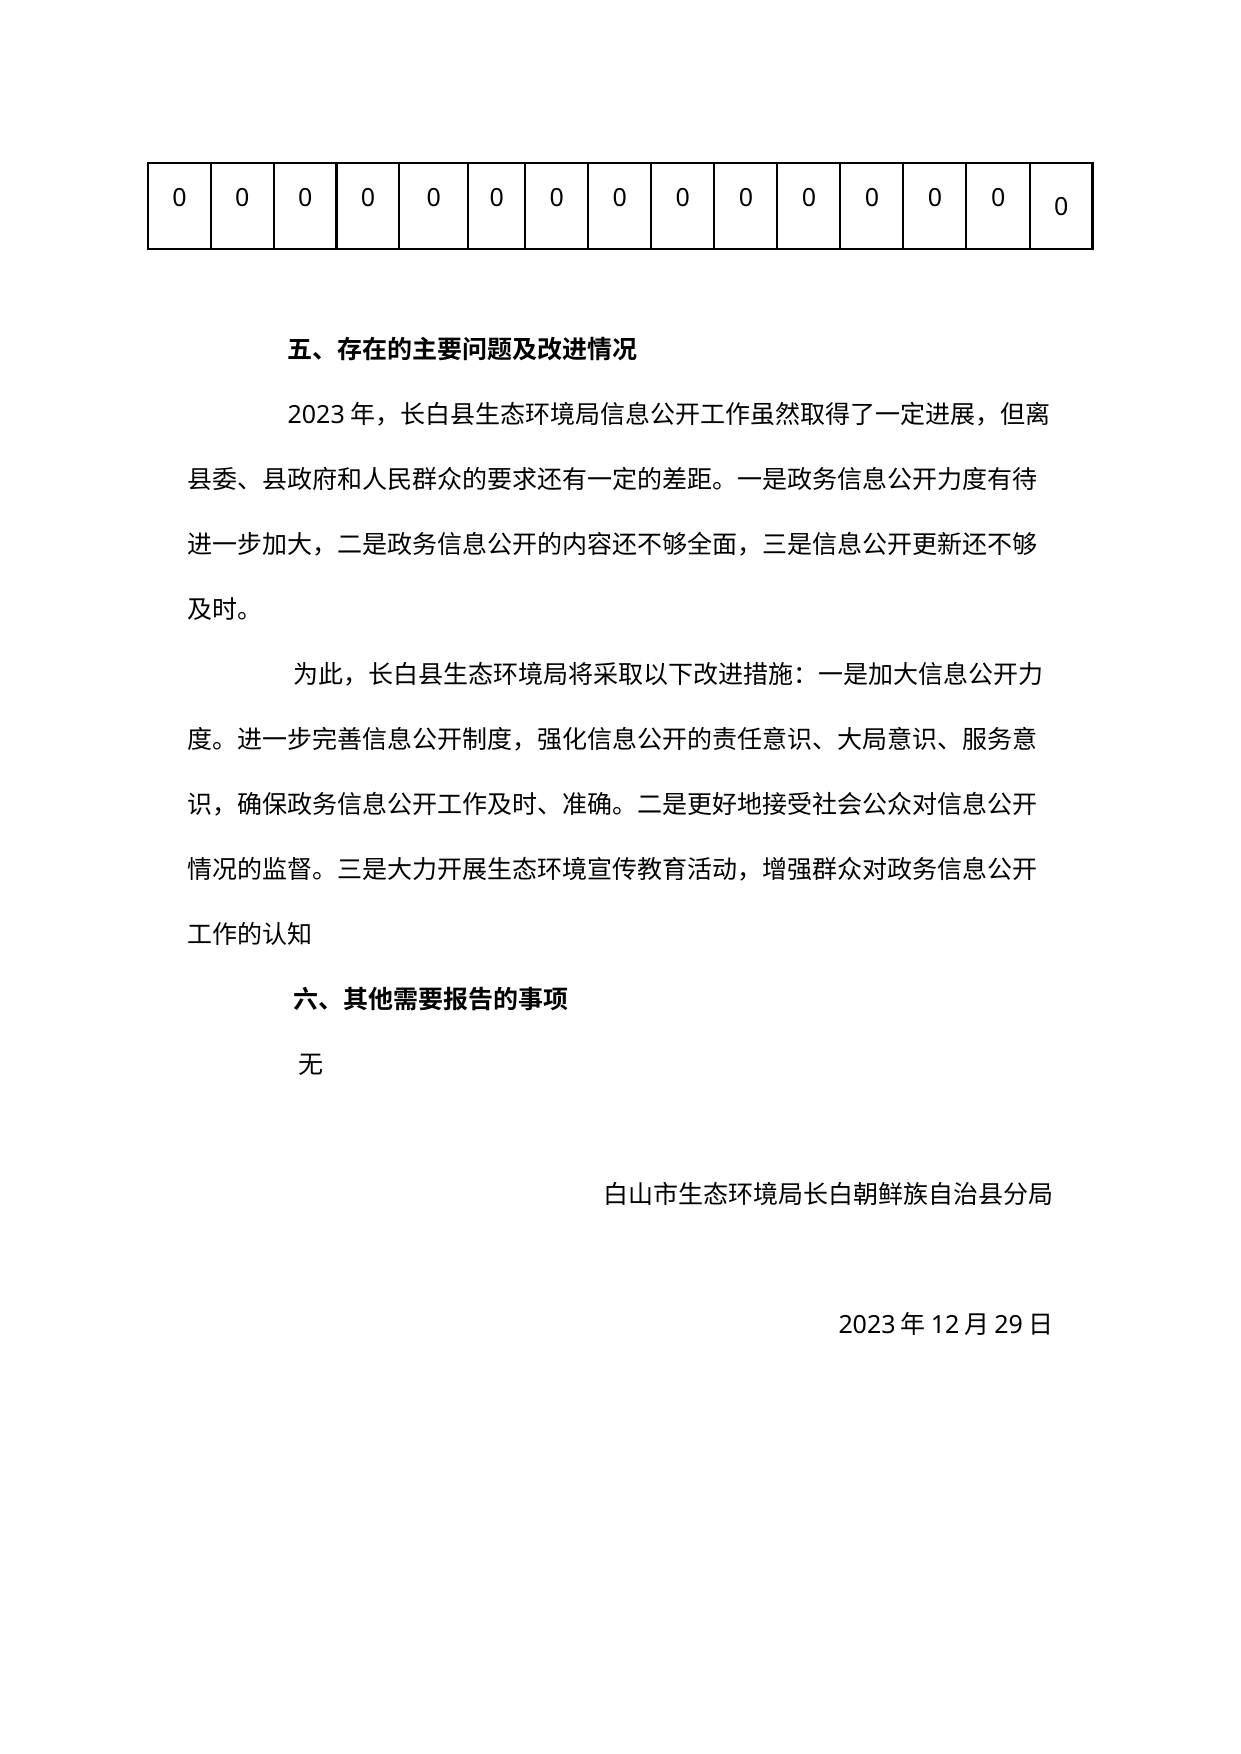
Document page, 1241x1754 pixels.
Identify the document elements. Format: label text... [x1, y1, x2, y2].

table_cell 0 [338, 164, 398, 248]
table_cell 0 [400, 164, 467, 248]
text 2023年12月29日 [187, 1225, 1053, 1355]
table_cell 0 [904, 164, 965, 248]
table_cell 0 [526, 164, 587, 248]
text 2023年，长白县生态环境局信息公开工作虽然取得了一定进展，但离县委、县政府和人民群众的要求还有一定的差距。一是政务信息公开力度有待进一步加大，二是政务信息公开的内容还不够全面，三是信息公开更新还不够及时。 [187, 380, 1053, 640]
table_cell 0 [1031, 164, 1091, 248]
table_cell 0 [589, 164, 650, 248]
text 五、存在的主要问题及改进情况 [187, 315, 1053, 380]
text 六、其他需要报告的事项 [187, 965, 1053, 1030]
table_cell 0 [652, 164, 713, 248]
text 为此，长白县生态环境局将采取以下改进措施：一是加大信息公开力度。进一步完善信息公开制度，强化信息公开的责任意识、大局意识、服务意识，确保政务信息公开工作及时、准确。二是更好地接受社会公众对信息公开情况的监督。三是大力开展生态环境宣传教育活动，增强群众对政务信息公开工作的认知 [187, 640, 1053, 965]
table_cell 0 [469, 164, 524, 248]
table_cell 0 [275, 164, 335, 248]
table_cell 0 [841, 164, 902, 248]
table_cell 0 [149, 164, 210, 248]
table_cell 0 [778, 164, 839, 248]
text 白山市生态环境局长白朝鲜族自治县分局 [187, 1095, 1053, 1225]
table_cell 0 [212, 164, 273, 248]
table_cell 0 [967, 164, 1029, 248]
text 无 [187, 1030, 1053, 1095]
table_cell 0 [715, 164, 776, 248]
